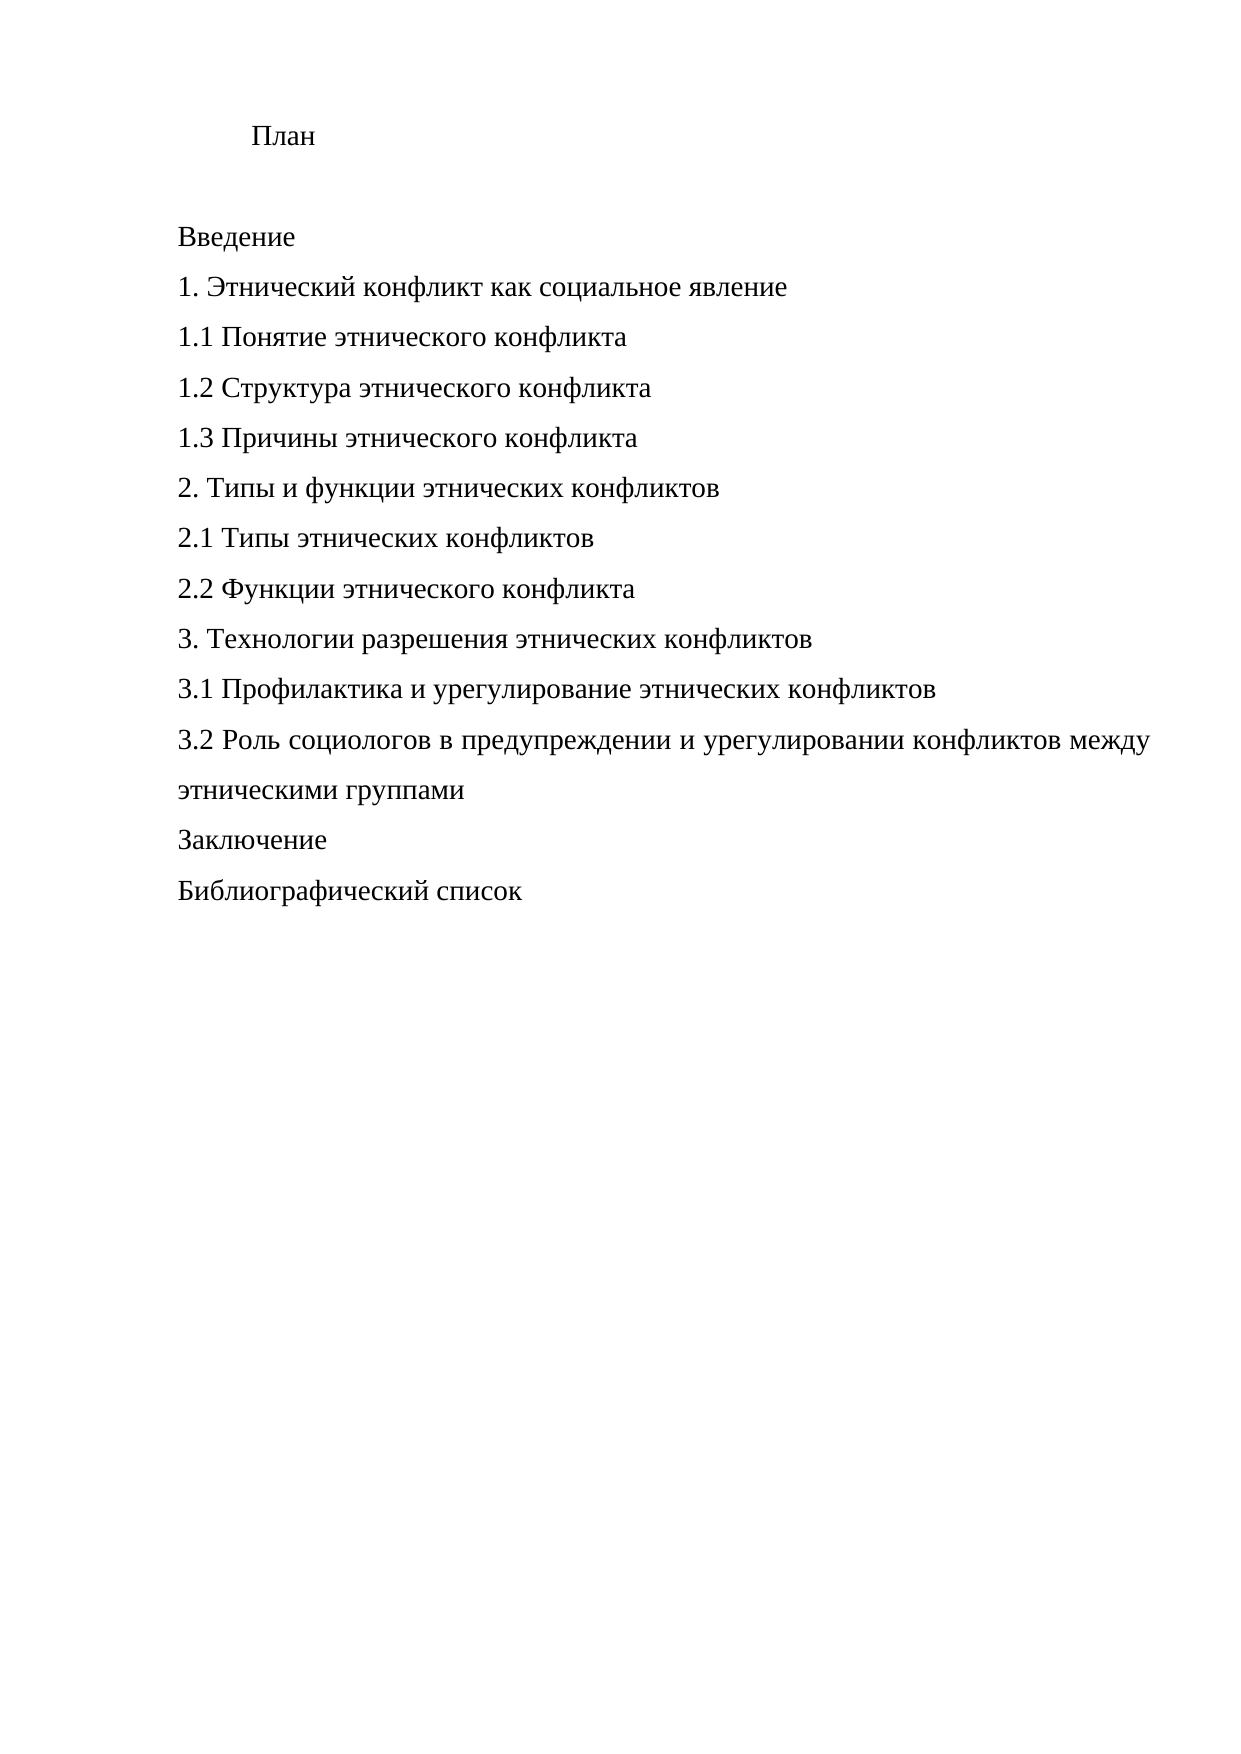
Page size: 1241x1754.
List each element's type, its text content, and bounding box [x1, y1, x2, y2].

subtitle 3.1 Профилактика и урегулирование этнических конфликтов [177, 672, 1152, 705]
list 1. Этнический конфликт как социальное явление [177, 269, 1152, 303]
text План [177, 118, 1152, 152]
list 3.2 Роль социологов в предупреждении и урегулировании конфликтов между этническими группами [177, 722, 1152, 806]
list 1.2 Структура этнического конфликта [177, 370, 1152, 403]
list 1.1 Понятие этнического конфликта [177, 319, 1152, 353]
list 2.2 Функции этнического конфликта [177, 571, 1152, 604]
text Введение [177, 219, 1152, 252]
list 2.1 Типы этнических конфликтов [177, 521, 1152, 554]
list 2. Типы и функции этнических конфликтов [177, 470, 1152, 504]
text Заключение [177, 822, 1152, 856]
list 3. Технологии разрешения этнических конфликтов [177, 621, 1152, 655]
list 1.3 Причины этнического конфликта [177, 420, 1152, 453]
text Библиографический список [177, 873, 1152, 906]
